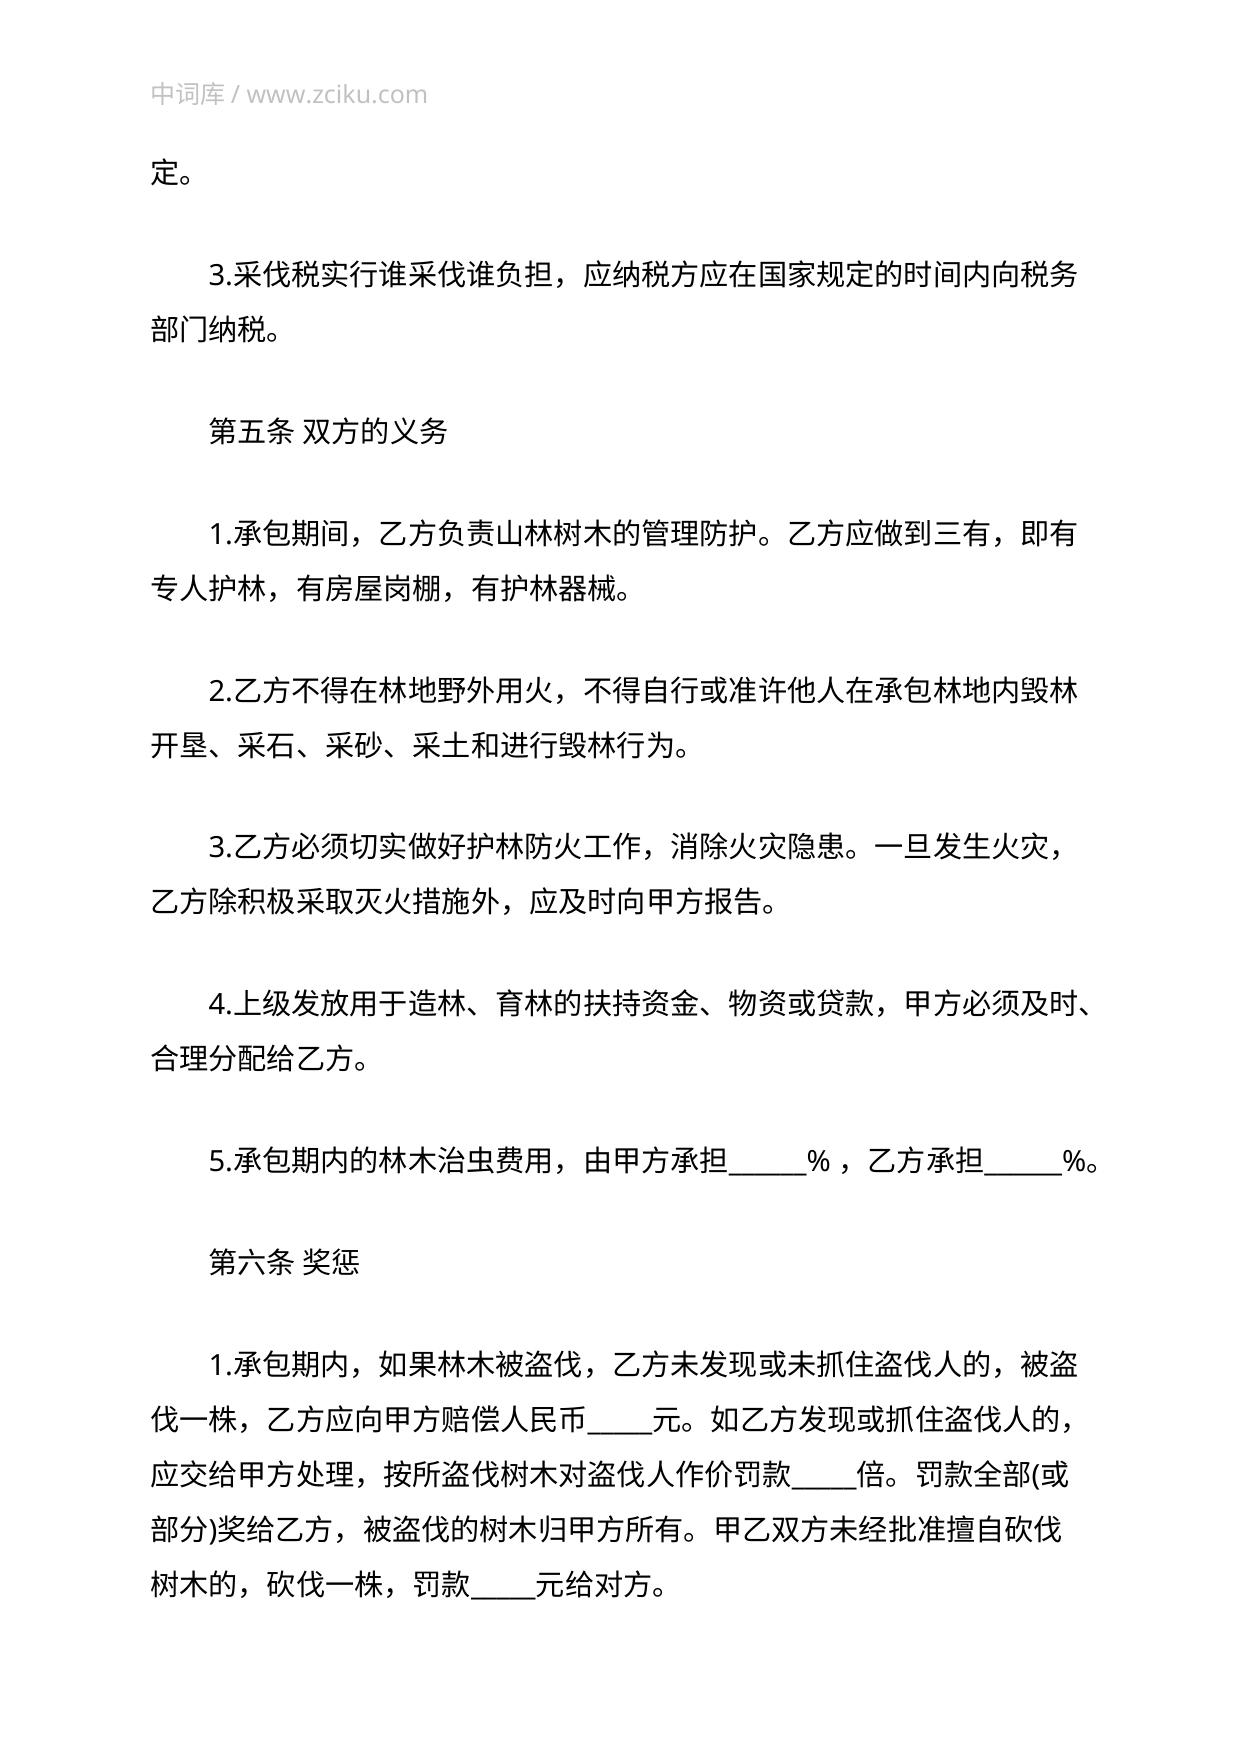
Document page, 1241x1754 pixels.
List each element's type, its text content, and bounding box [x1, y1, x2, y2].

text 1.承包期内，如果林木被盗伐，乙方未发现或未抓住盗伐人的，被盗伐一株，乙方应向甲方赔偿人民币_____元。如乙方发现或抓住盗伐人的，应交给甲方处理，按所盗伐树木对盗伐人作价罚款_____倍。罚款全部(或部分)奖给乙方，被盗伐的树木归甲方所有。甲乙双方未经批准擅自砍伐树木的，砍伐一株，罚款_____元给对方。 [150, 1341, 1090, 1603]
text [150, 150, 1090, 192]
text 4.上级发放用于造林、育林的扶持资金、物资或贷款，甲方必须及时、合理分配给乙方。 [150, 981, 1090, 1078]
text 5.承包期内的林木治虫费用，由甲方承担______% ，乙方承担______%。 [150, 1137, 1090, 1180]
text 3.乙方必须切实做好护林防火工作，消除火灾隐患。一旦发生火灾，乙方除积极采取灭火措施外，应及时向甲方报告。 [150, 824, 1090, 921]
text 第五条 双方的义务 [150, 408, 1090, 451]
text 3.采伐税实行谁采伐谁负担，应纳税方应在国家规定的时间内向税务部门纳税。 [150, 252, 1090, 349]
text 2.乙方不得在林地野外用火，不得自行或准许他人在承包林地内毁林开垦、采石、采砂、采土和进行毁林行为。 [150, 667, 1090, 764]
text 1.承包期间，乙方负责山林树木的管理防护。乙方应做到三有，即有专人护林，有房屋岗棚，有护林器械。 [150, 510, 1090, 608]
text 第六条 奖惩 [150, 1239, 1090, 1282]
